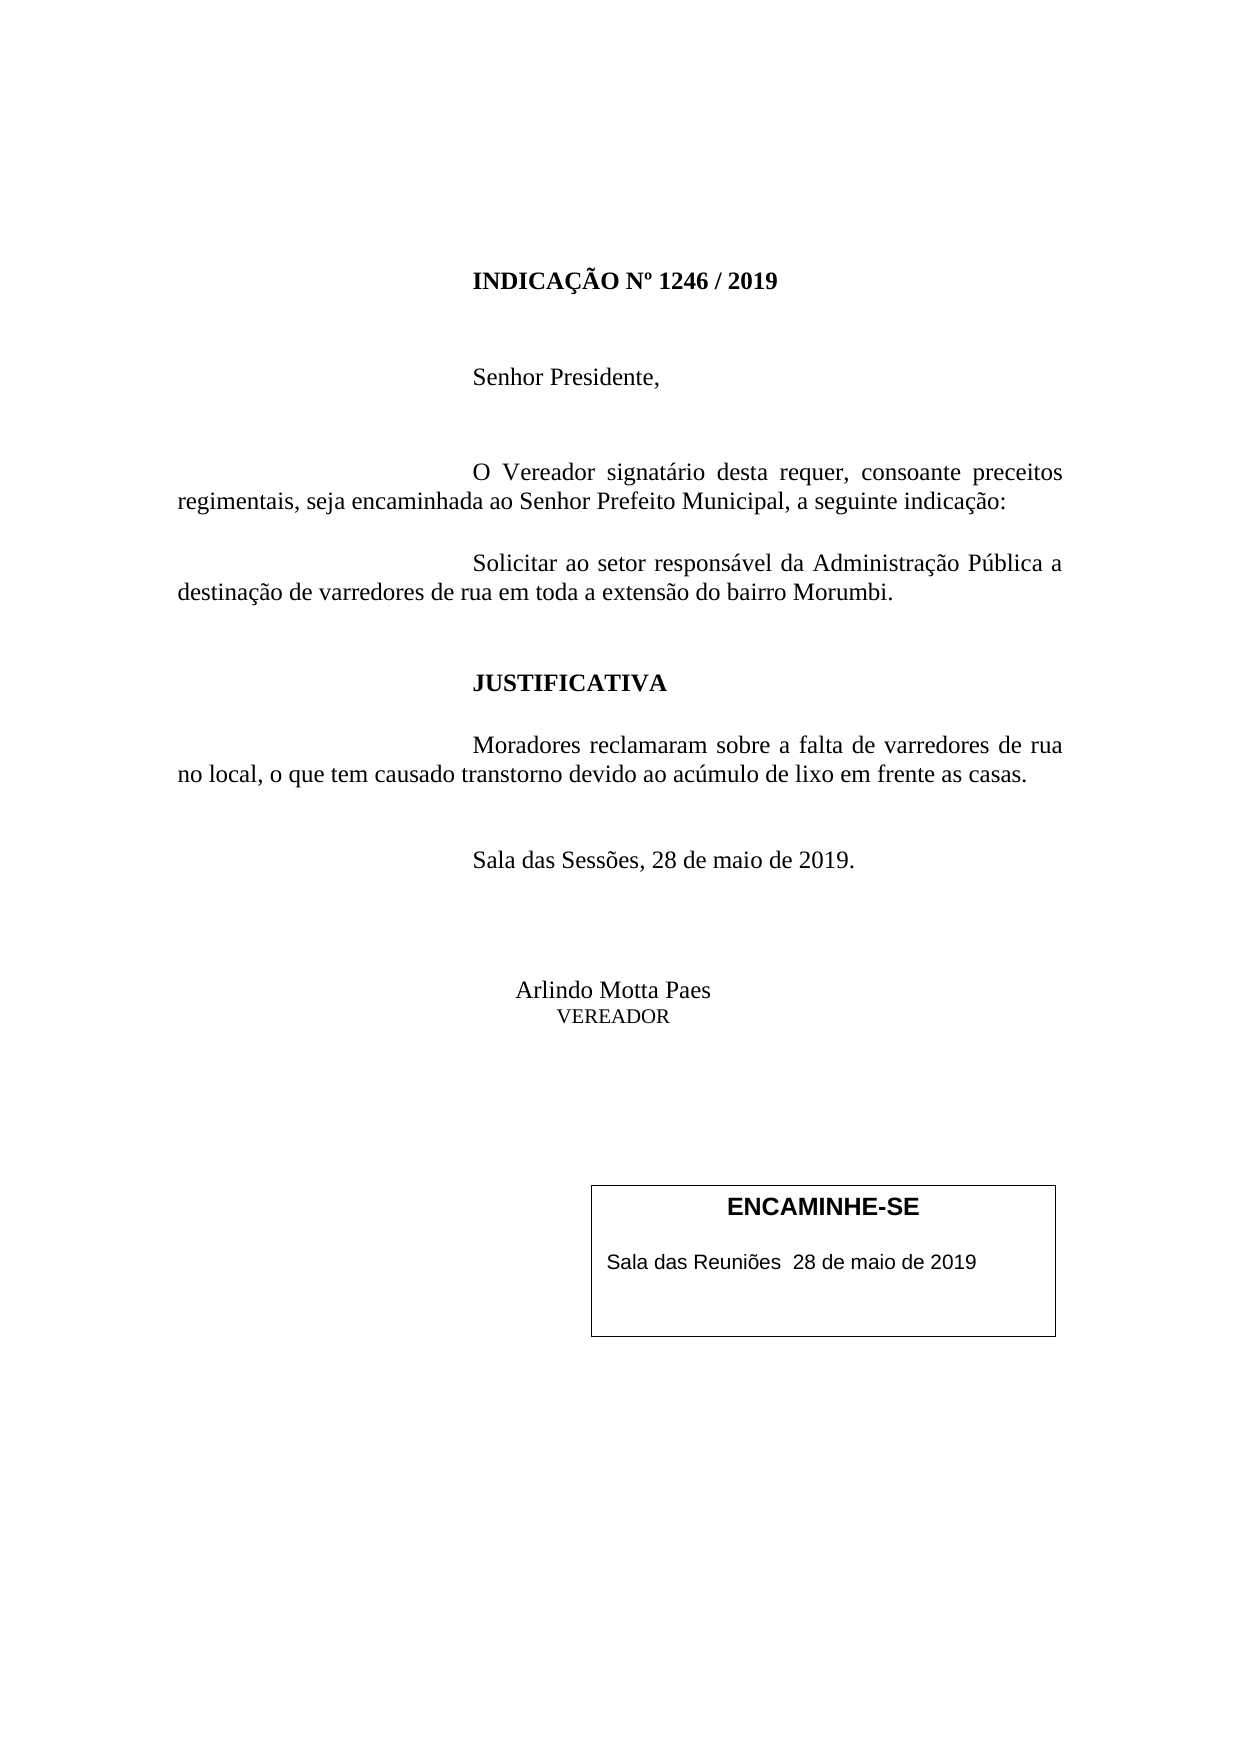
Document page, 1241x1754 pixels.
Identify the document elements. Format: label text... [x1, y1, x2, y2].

text Moradores reclamaram sobre a falta de varredores de rua no local, o que tem causado transtorno devido ao acúmulo de lixo em frente as casas. [177, 731, 1063, 788]
text Sala das Sessões, 28 de maio de 2019. [472, 846, 1063, 874]
table_cell VEREADOR [170, 1004, 1056, 1033]
table_header Arlindo Motta Paes [170, 975, 1056, 1004]
text Senhor Presidente, [472, 362, 1063, 390]
text INDICAÇÃO Nº 1246 / 2019 [472, 266, 1063, 294]
text JUSTIFICATIVA [177, 668, 1004, 697]
text Solicitar ao setor responsável da Administração Pública a destinação de varredores de rua em toda a extensão do bairro Morumbi. [177, 548, 1063, 606]
text O Vereador signatário desta requer, consoante preceitos regimentais, seja encaminhada ao Senhor Prefeito Municipal, a seguinte indicação: [177, 457, 1063, 515]
